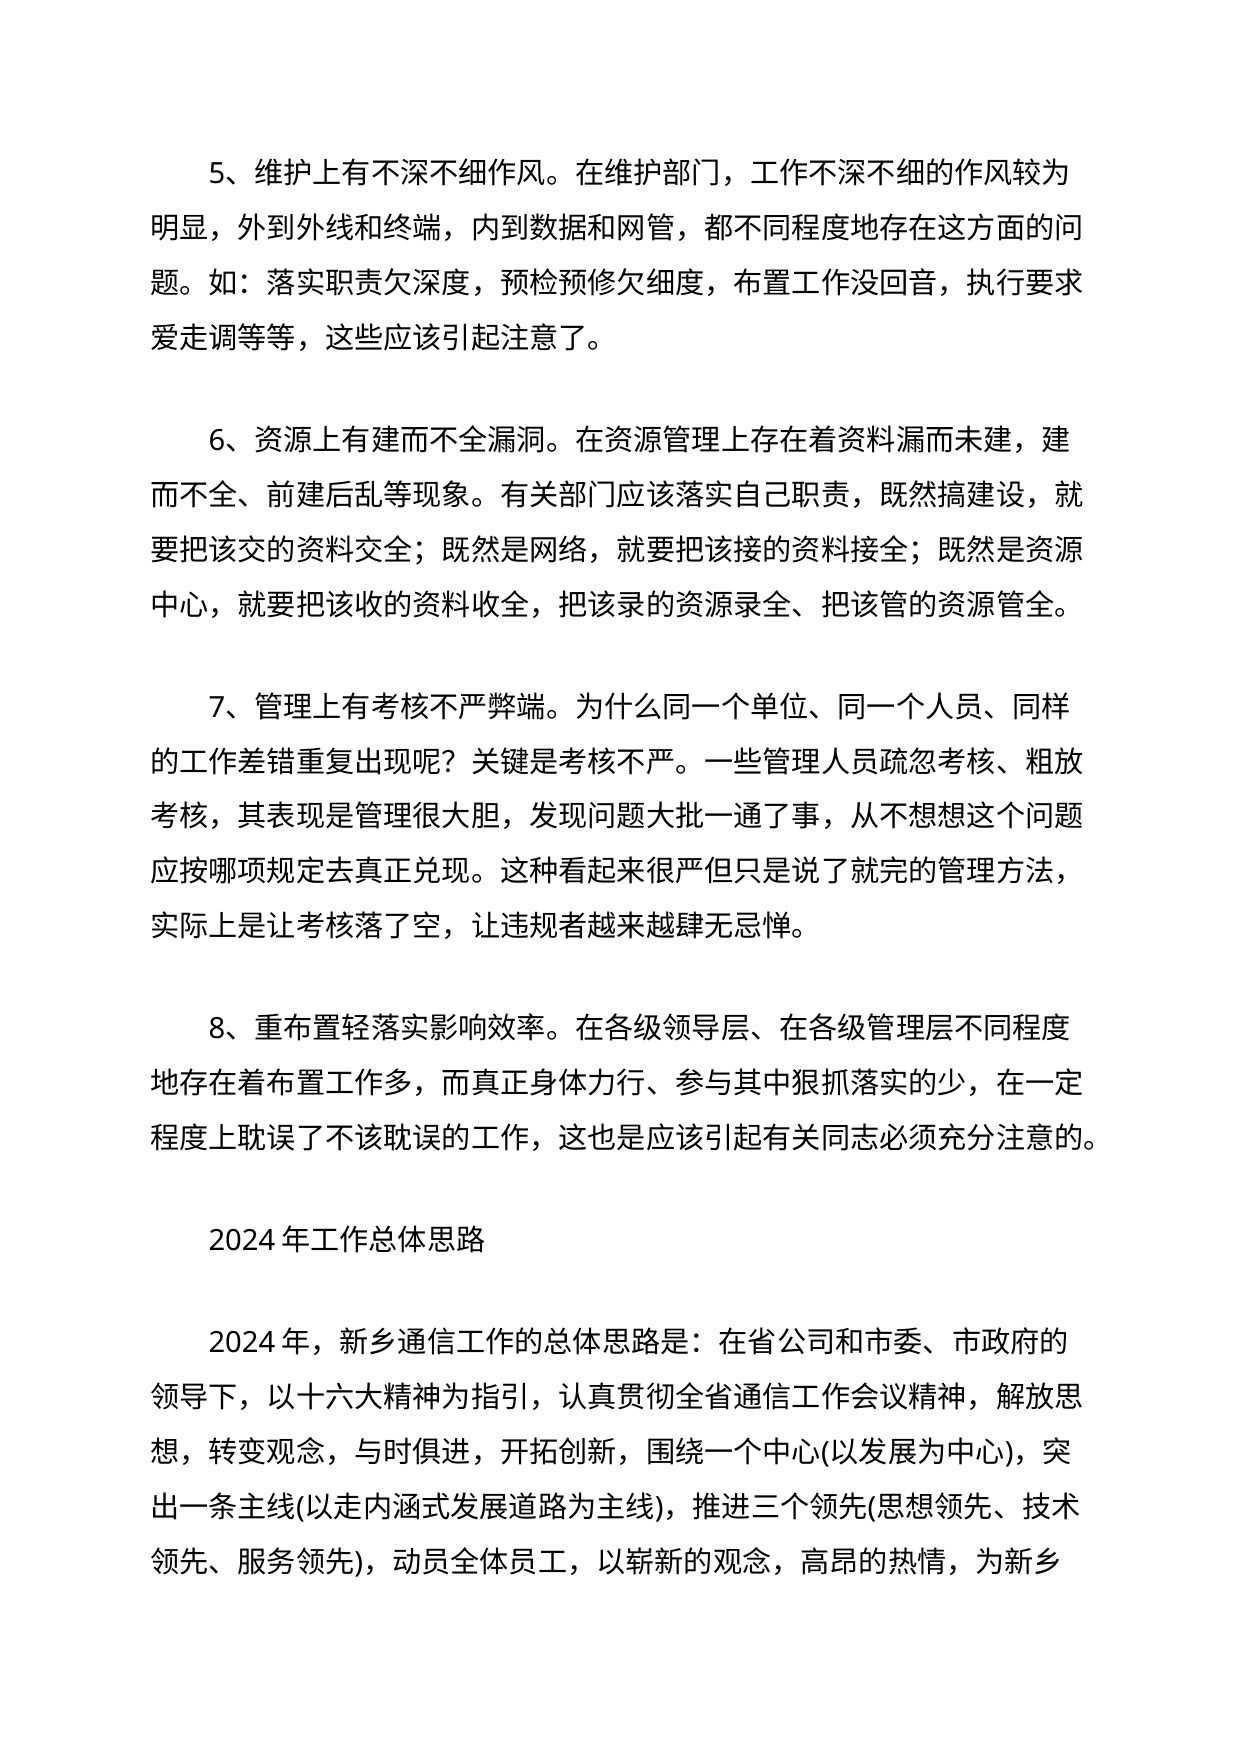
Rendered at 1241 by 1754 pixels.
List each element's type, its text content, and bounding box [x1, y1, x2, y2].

text 5、维护上有不深不细作风。在维护部门，工作不深不细的作风较为明显，外到外线和终端，内到数据和网管，都不同程度地存在这方面的问题。如：落实职责欠深度，预检预修欠细度，布置工作没回音，执行要求爱走调等等，这些应该引起注意了。 [150, 150, 1090, 357]
text 8、重布置轻落实影响效率。在各级领导层、在各级管理层不同程度地存在着布置工作多，而真正身体力行、参与其中狠抓落实的少，在一定程度上耽误了不该耽误的工作，这也是应该引起有关同志必须充分注意的。 [150, 1004, 1090, 1157]
text 7、管理上有考核不严弊端。为什么同一个单位、同一个人员、同样的工作差错重复出现呢？关键是考核不严。一些管理人员疏忽考核、粗放考核，其表现是管理很大胆，发现问题大批一通了事，从不想想这个问题应按哪项规定去真正兑现。这种看起来很严但只是说了就完的管理方法，实际上是让考核落了空，让违规者越来越肆无忌惮。 [150, 683, 1090, 945]
text 2024年工作总体思路 [150, 1216, 1090, 1259]
text 6、资源上有建而不全漏洞。在资源管理上存在着资料漏而未建，建而不全、前建后乱等现象。有关部门应该落实自己职责，既然搞建设，就要把该交的资料交全；既然是网络，就要把该接的资料接全；既然是资源中心，就要把该收的资料收全，把该录的资源录全、把该管的资源管全。 [150, 417, 1090, 624]
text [150, 1318, 1090, 1581]
